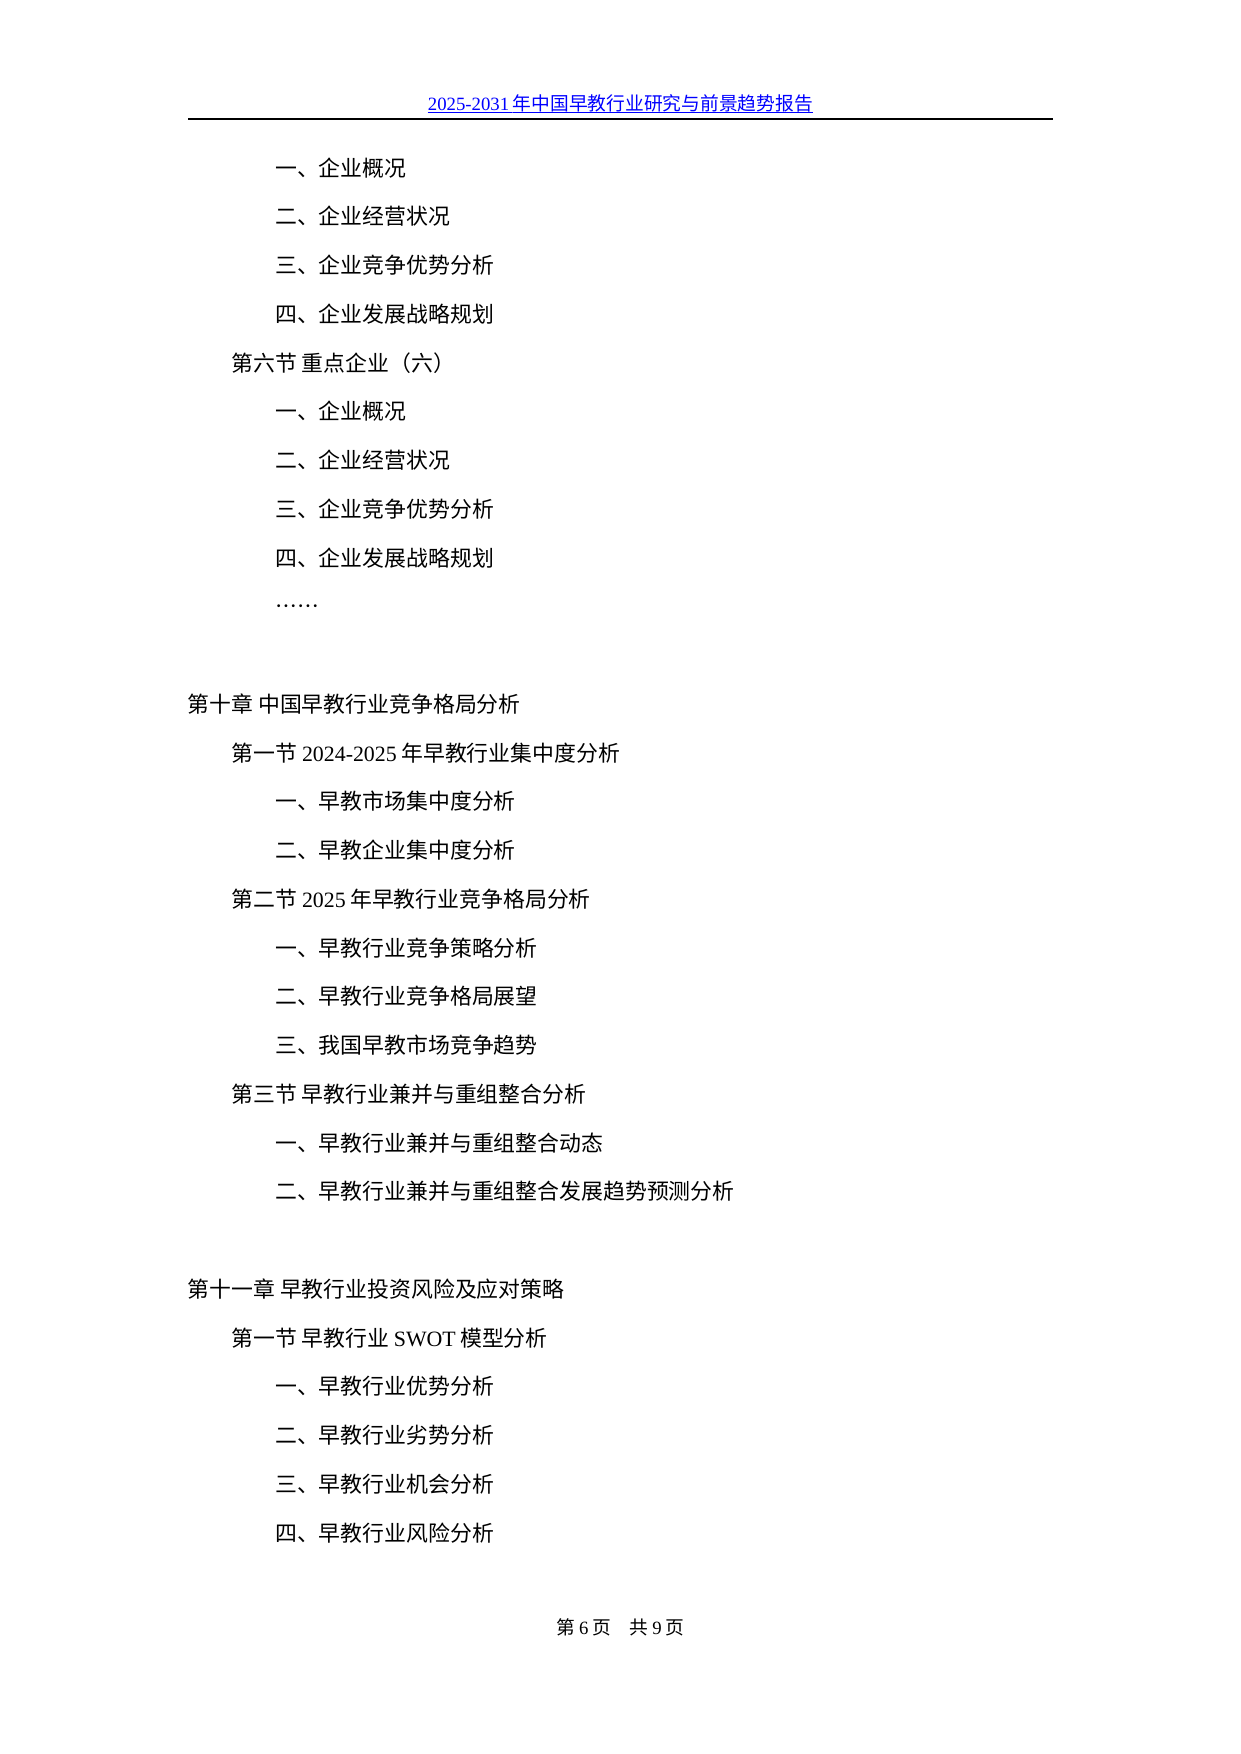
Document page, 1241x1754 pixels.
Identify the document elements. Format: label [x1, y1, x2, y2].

text [187, 150, 1053, 1548]
